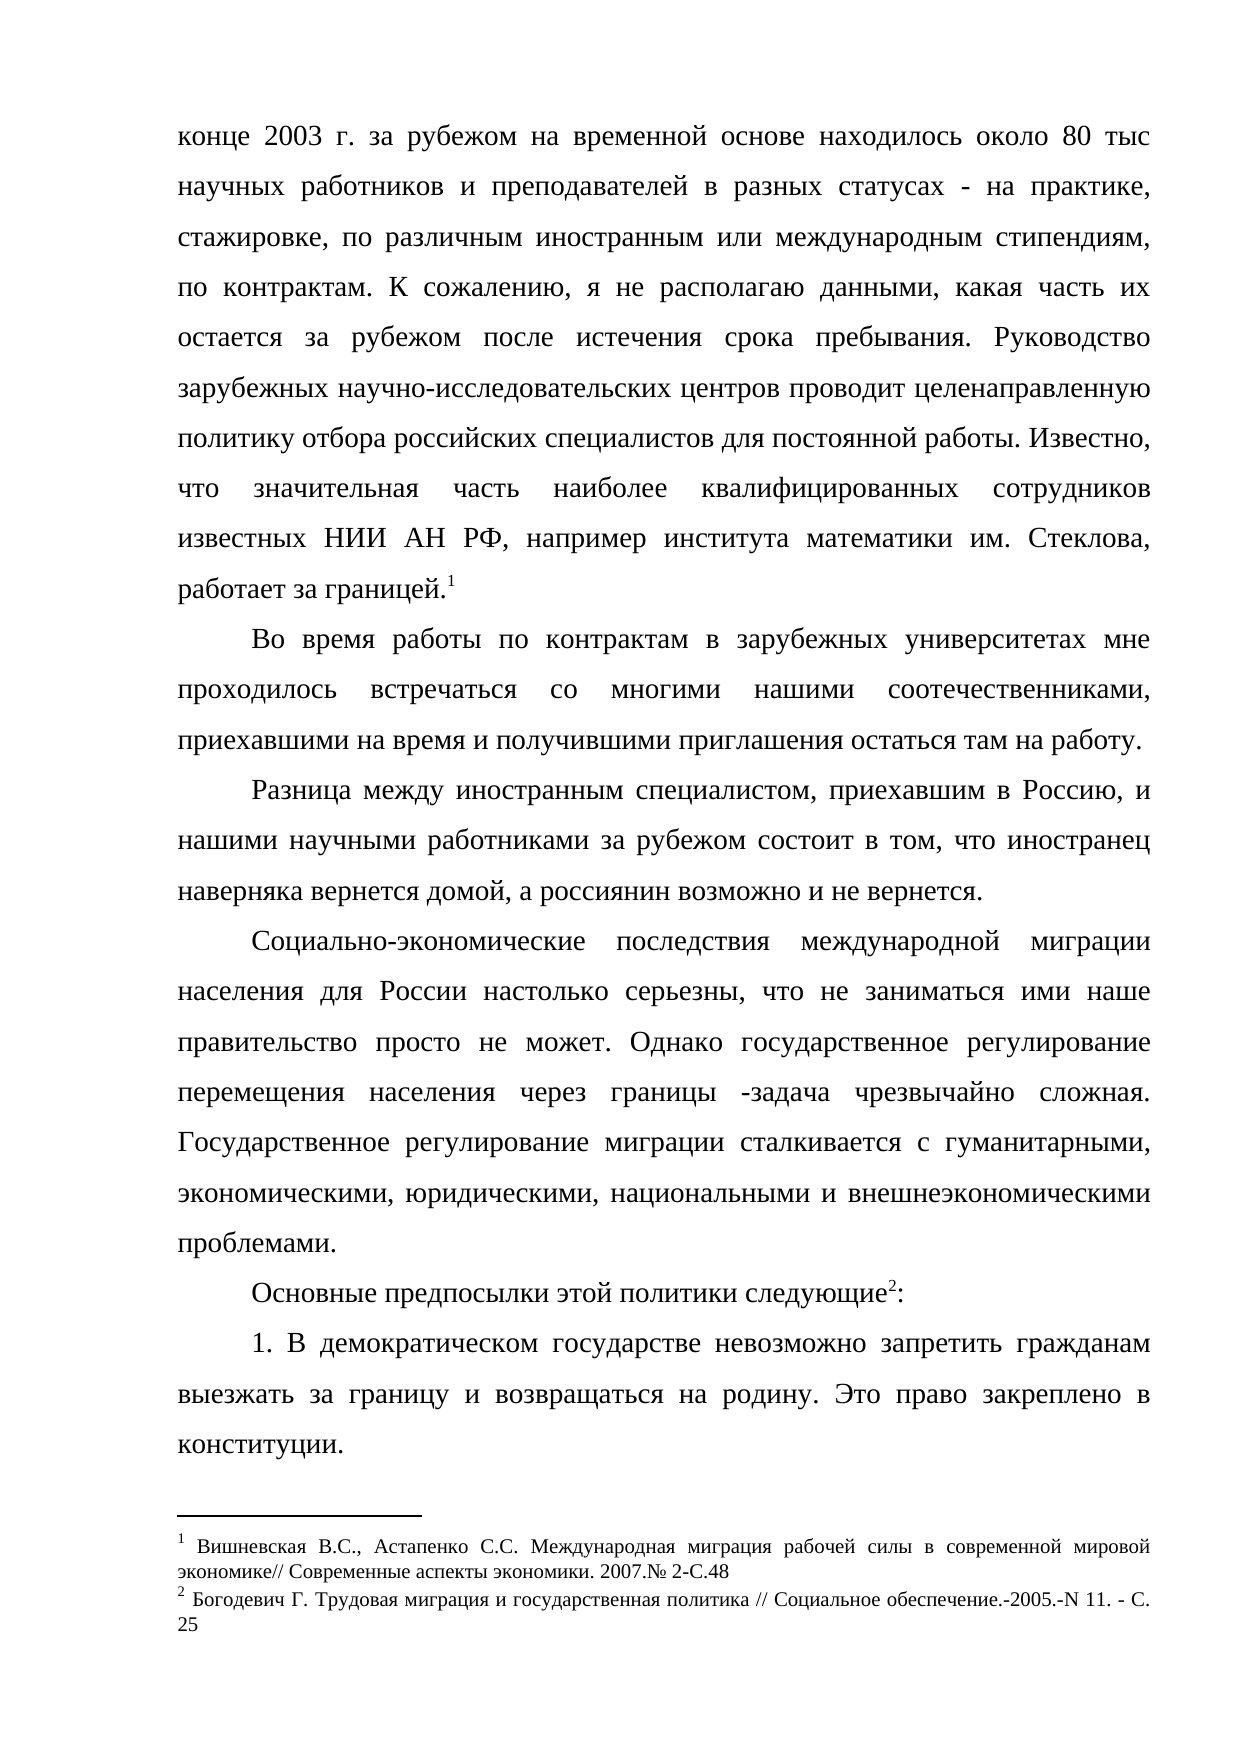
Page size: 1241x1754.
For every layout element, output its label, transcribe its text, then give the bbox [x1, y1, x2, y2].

text Разница между иностранным специалистом, приехавшим в Россию, и нашими научными работниками за рубежом состоит в том, что иностранец наверняка вернется домой, а россиянин возможно и не вернется. [177, 772, 1152, 906]
text Во время работы по контрактам в зарубежных университетах мне проходилось встречаться со многими нашими соотечественниками, приехавшими на время и получившими приглашения остаться там на работу. [177, 621, 1152, 755]
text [177, 118, 1152, 604]
text Основные предпосылки этой политики следующие: [177, 1275, 1152, 1309]
text 1. В демократическом государстве невозможно запретить гражданам выезжать за границу и возвращаться на родину. Это право закреплено в конституции. [177, 1326, 1152, 1460]
text Социально-экономические последствия международной миграции населения для России настолько серьезны, что не заниматься ими наше правительство просто не может. Однако государственное регулирование перемещения населения через границы -задача чрезвычайно сложная. Государственное регулирование миграции сталкивается с гуманитарными, экономическими, юридическими, национальными и внешнеэкономическими проблемами. [177, 923, 1152, 1258]
